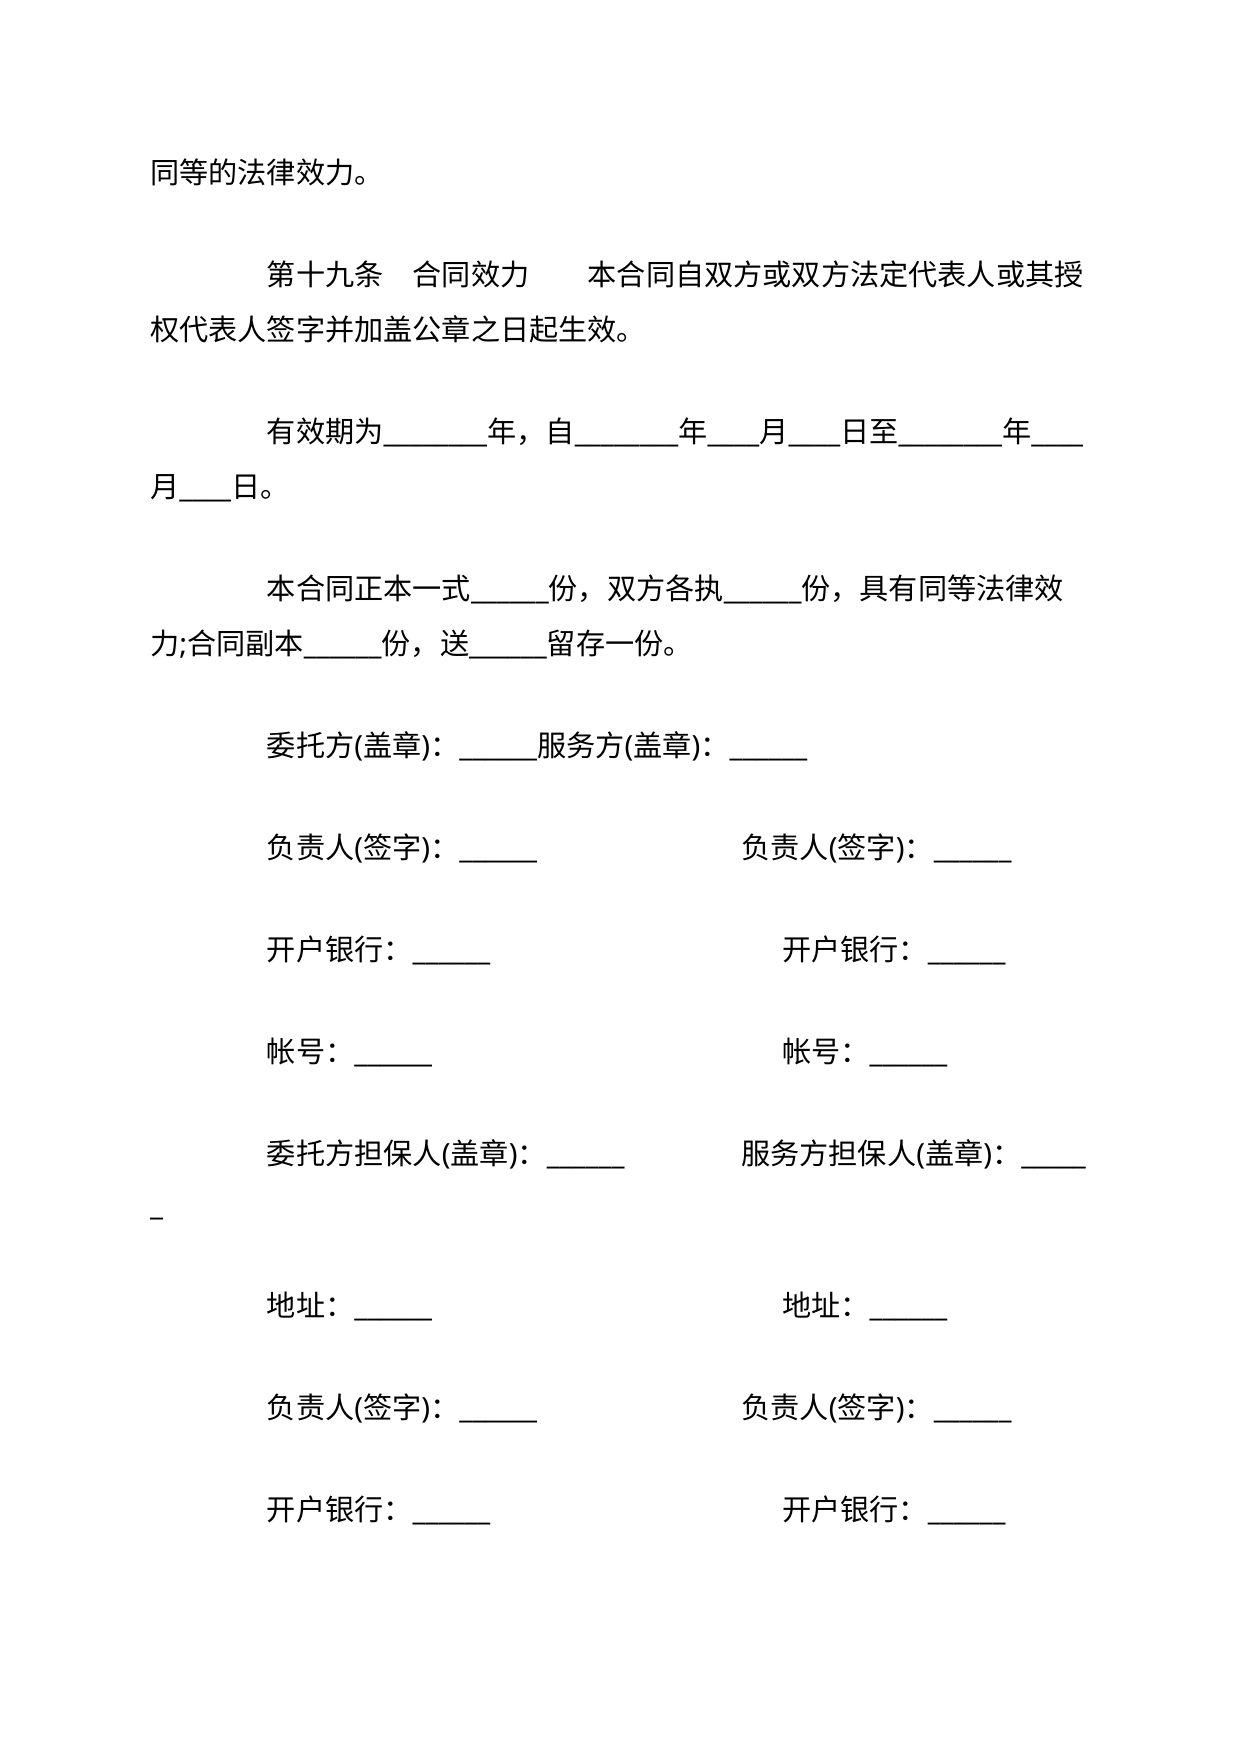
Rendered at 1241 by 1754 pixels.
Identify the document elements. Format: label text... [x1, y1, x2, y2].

text 负责人(签字)：______ 负责人(签字)：______ [150, 1385, 1090, 1427]
text 委托方(盖章)：______服务方(盖章)：______ [150, 722, 1090, 765]
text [150, 150, 1090, 192]
text 地址：______ 地址：______ [150, 1283, 1090, 1325]
text 本合同正本一式______份，双方各执______份，具有同等法律效力;合同副本______份，送______留存一份。 [150, 565, 1090, 663]
text 开户银行：______ 开户银行：______ [150, 926, 1090, 969]
text 委托方担保人(盖章)：______ 服务方担保人(盖章)：______ [150, 1130, 1090, 1224]
text 帐号：______ 帐号：______ [150, 1028, 1090, 1071]
text 第十九条 合同效力 本合同自双方或双方法定代表人或其授权代表人签字并加盖公章之日起生效。 [150, 252, 1090, 349]
text 开户银行：______ 开户银行：______ [150, 1487, 1090, 1529]
text 有效期为________年，自________年____月____日至________年____月____日。 [150, 408, 1090, 506]
text 负责人(签字)：______ 负责人(签字)：______ [150, 824, 1090, 867]
